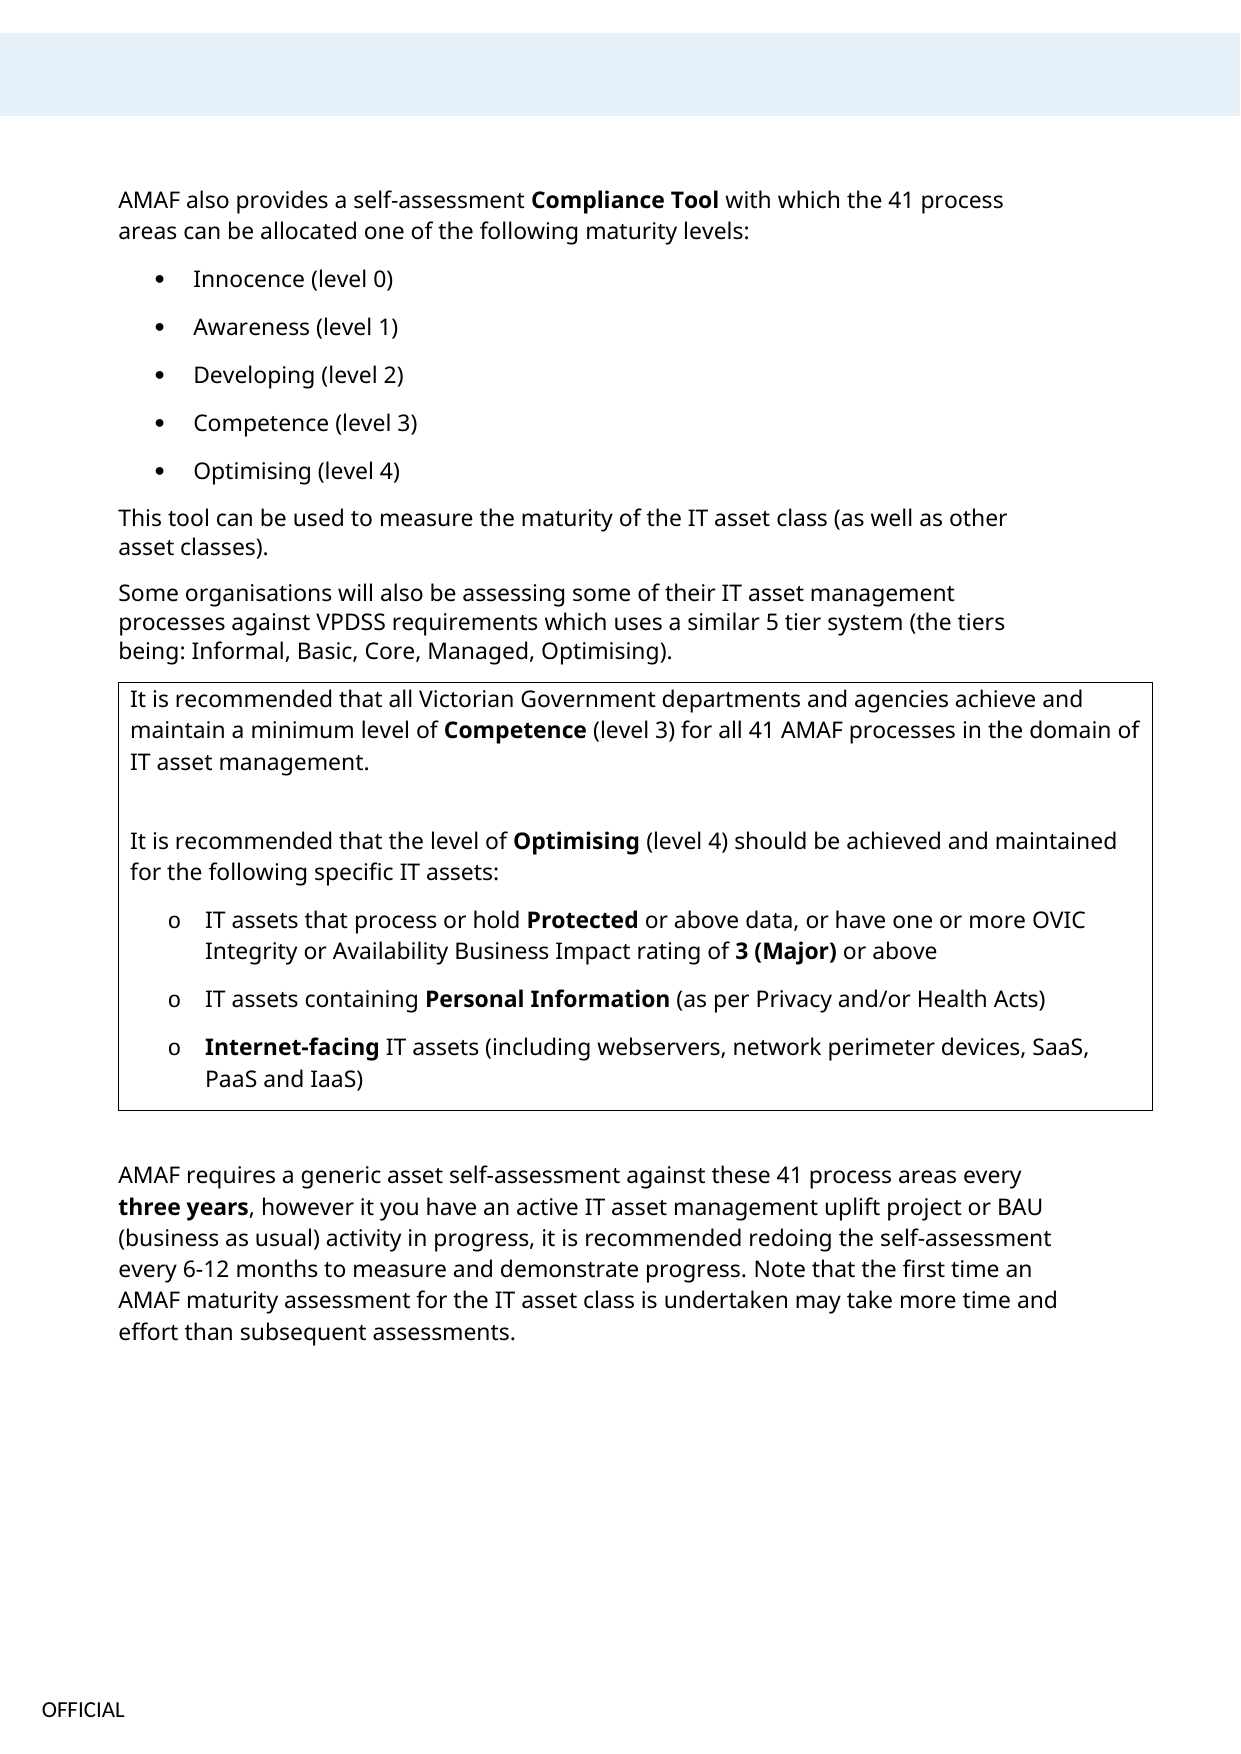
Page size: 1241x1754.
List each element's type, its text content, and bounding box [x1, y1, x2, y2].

text This tool can be used to measure the maturity of the IT asset class (as well as other asset classes). [118, 503, 1063, 561]
text Some organisations will also be assessing some of their IT asset management processes against VPDSS requirements which uses a similar 5 tier system (the tiers being: Informal, Basic, Core, Managed, Optimising). [118, 578, 1063, 665]
table_header It is recommended that all Victorian Government departments and agencies achieve and maintain a minimum level of Competence (level 3) for all 41 AMAF processes in the domain of IT asset management. It is recommended that the level of Optimising (level 4) should be achieved and maintained for the following specific IT assets: IT assets that process or hold Protected or above data, or have one or more OVIC Integrity or Availability Business Impact rating of 3 (Major) or above IT assets containing Personal Information (as per Privacy and/or Health Acts) Internet-facing IT assets (including webservers, network perimeter devices, SaaS, PaaS and IaaS) [119, 683, 1152, 1110]
list Innocence (level 0) [156, 263, 1063, 294]
list Competence (level 3) [156, 407, 1063, 438]
list Awareness (level 1) [156, 311, 1063, 342]
list Developing (level 2) [156, 359, 1063, 390]
text AMAF also provides a self-assessment Compliance Tool with which the 41 process areas can be allocated one of the following maturity levels: [118, 184, 1063, 247]
text AMAF requires a generic asset self-assessment against these 41 process areas every three years, however it you have an active IT asset management uplift project or BAU (business as usual) activity in progress, it is recommended redoing the self-assessment every 6-12 months to measure and demonstrate progress. Note that the first time an AMAF maturity assessment for the IT asset class is undertaken may take more time and effort than subsequent assessments. [118, 1159, 1063, 1347]
list Optimising (level 4) [156, 455, 1063, 486]
picture [0, 33, 1241, 116]
